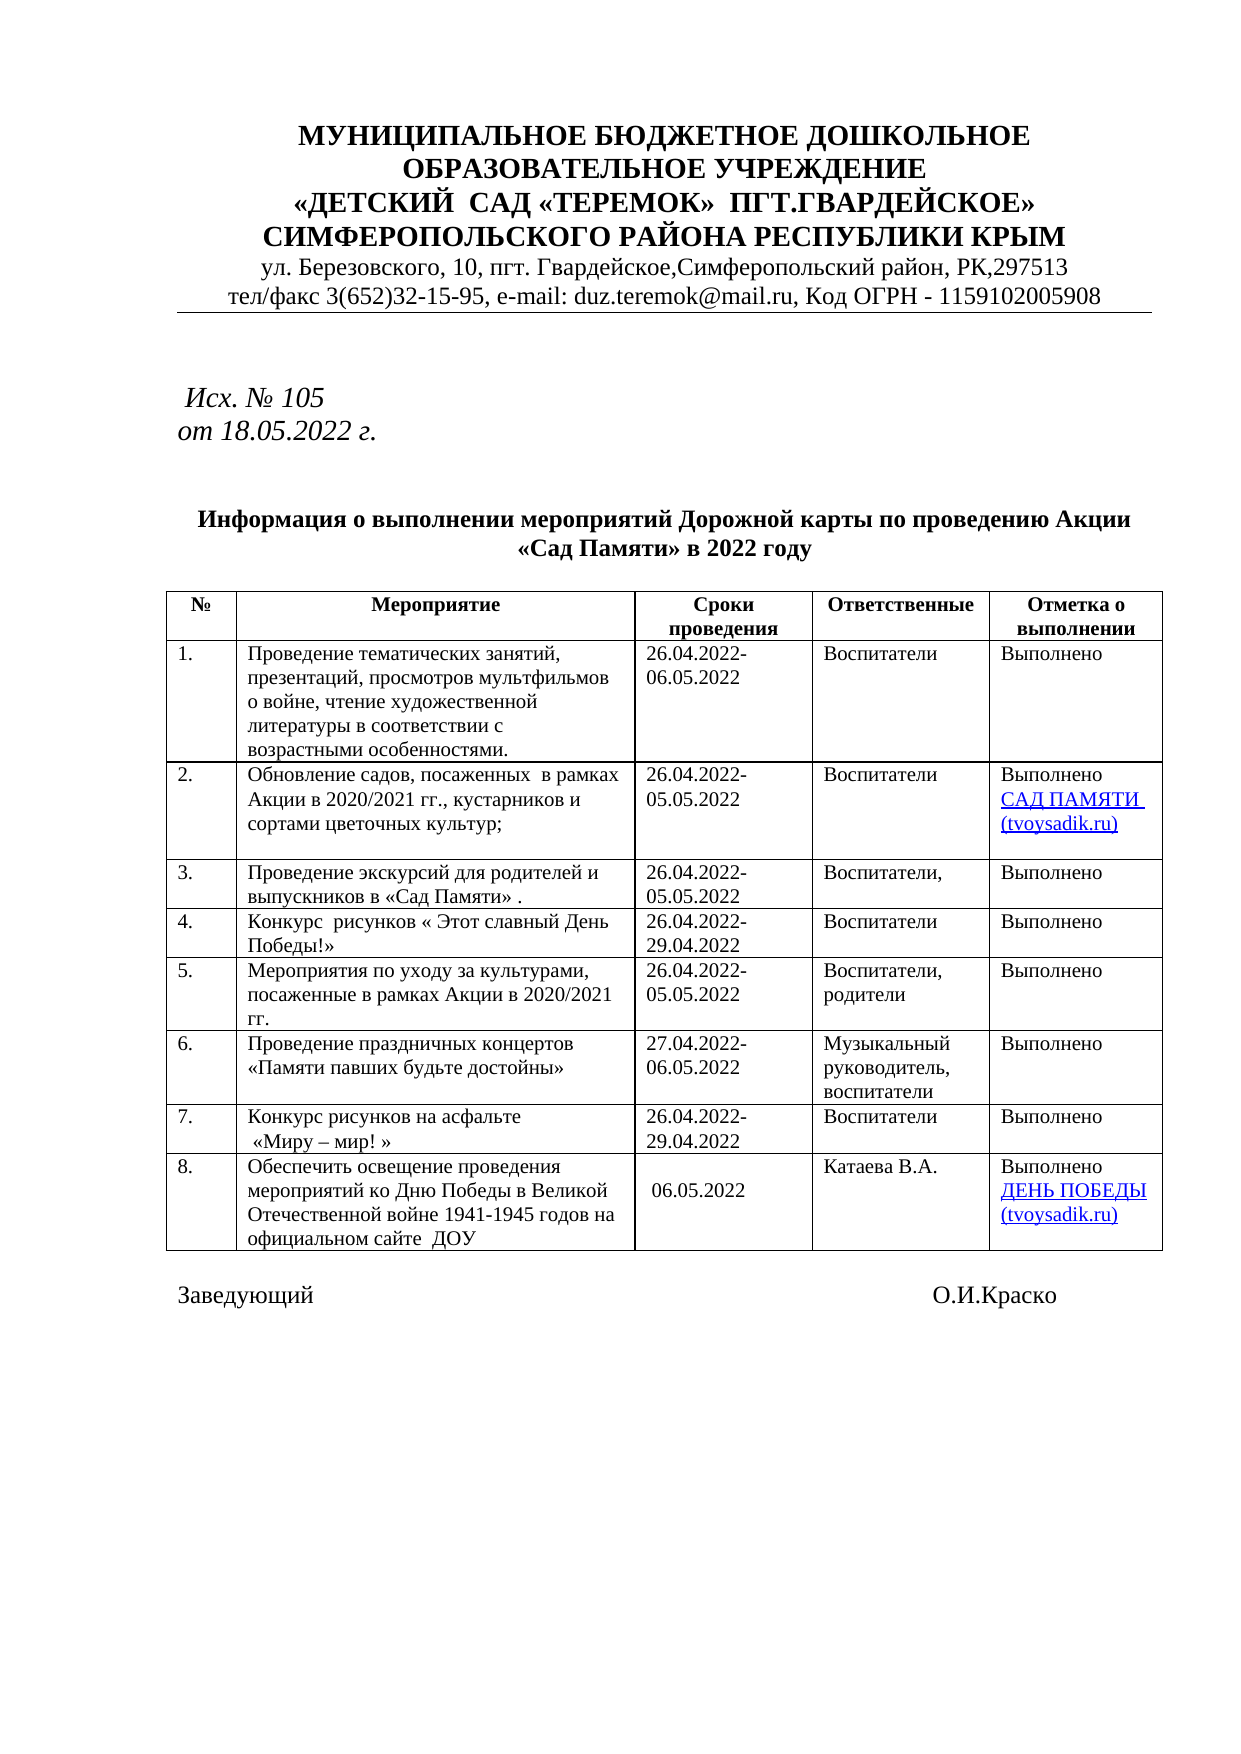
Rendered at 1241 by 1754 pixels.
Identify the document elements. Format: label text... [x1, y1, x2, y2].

table_cell [167, 1105, 236, 1153]
table_cell [167, 958, 236, 1030]
table_cell Конкурс рисунков на асфальте «Миру – мир! » [237, 1105, 634, 1153]
table_cell Выполнено [990, 909, 1162, 957]
table_cell 26.04.2022- 29.04.2022 [636, 909, 812, 957]
table_cell Проведение тематических занятий, презентаций, просмотров мультфильмов о войне, чтение художественной литературы в соответствии с возрастными особенностями. [237, 641, 634, 761]
table_cell Выполнено САД ПАМЯТИ (tvoysadik.ru) [990, 763, 1162, 859]
table_cell [167, 763, 236, 859]
table_cell [167, 909, 236, 957]
table_cell Воспитатели [813, 909, 989, 957]
table_cell [167, 860, 236, 908]
text Информация о выполнении мероприятий Дорожной карты по проведению Акции «Сад Памяти» в 2022 году [177, 504, 1152, 562]
text Исх. № 105 [177, 380, 1152, 413]
table_cell 26.04.2022- 05.05.2022 [636, 860, 812, 908]
table_cell Выполнено [990, 1031, 1162, 1103]
table_cell Музыкальный руководитель, воспитатели [813, 1031, 989, 1103]
table_cell Проведение праздничных концертов «Памяти павших будьте достойны» [237, 1031, 634, 1103]
text ул. Березовского, 10, пгт. Гвардейское,Симферопольский район, РК,297513 [177, 252, 1152, 281]
table_cell Выполнено ДЕНЬ ПОБЕДЫ (tvoysadik.ru) [990, 1154, 1162, 1250]
table_cell Проведение экскурсий для родителей и выпускников в «Сад Памяти» . [237, 860, 634, 908]
table_cell [167, 1031, 236, 1103]
table_cell Обеспечить освещение проведения мероприятий ко Дню Победы в Великой Отечественной войне 1941-1945 годов на официальном сайте ДОУ [237, 1154, 634, 1250]
table_header Сроки проведения [636, 592, 812, 640]
table_cell Катаева В.А. [813, 1154, 989, 1250]
table_cell 26.04.2022- 05.05.2022 [636, 763, 812, 859]
text тел/факс 3(652)32-15-95, e-mail: duz.teremok@mail.ru, Код ОГРН - 1159102005908 [177, 281, 1152, 312]
table_cell Воспитатели, родители [813, 958, 989, 1030]
table_cell Воспитатели [813, 1105, 989, 1153]
table_cell Выполнено [990, 1105, 1162, 1153]
table_cell 26.04.2022- 05.05.2022 [636, 958, 812, 1030]
table_cell [167, 641, 236, 761]
table_cell [167, 1154, 236, 1250]
table_header Отметка о выполнении [990, 592, 1162, 640]
table_cell Воспитатели [813, 763, 989, 859]
table_cell Конкурс рисунков « Этот славный День Победы!» [237, 909, 634, 957]
table_cell 06.05.2022 [636, 1154, 812, 1250]
table_cell Воспитатели, [813, 860, 989, 908]
table_cell 26.04.2022- 29.04.2022 [636, 1105, 812, 1153]
text Заведующий О.И.Краско [177, 1280, 1152, 1308]
text «ДЕТСКИЙ САД «ТЕРЕМОК» ПГТ.ГВАРДЕЙСКОЕ» СИМФЕРОПОЛЬСКОГО РАЙОНА РЕСПУБЛИКИ КРЫМ [177, 185, 1152, 252]
table_cell Выполнено [990, 860, 1162, 908]
table_header Мероприятие [237, 592, 634, 640]
table_cell Мероприятия по уходу за культурами, посаженные в рамках Акции в 2020/2021 гг. [237, 958, 634, 1030]
table_header № [167, 592, 236, 640]
table_cell 26.04.2022- 06.05.2022 [636, 641, 812, 761]
table_cell 27.04.2022- 06.05.2022 [636, 1031, 812, 1103]
table_cell Воспитатели [813, 641, 989, 761]
table_cell Выполнено [990, 958, 1162, 1030]
text от 18.05.2022 г. [177, 413, 1152, 447]
table_cell Выполнено [990, 641, 1162, 761]
table_cell Обновление садов, посаженных в рамках Акции в 2020/2021 гг., кустарников и сортами цветочных культур; [237, 763, 634, 859]
text МУНИЦИПАЛЬНОЕ БЮДЖЕТНОЕ ДОШКОЛЬНОЕ ОБРАЗОВАТЕЛЬНОЕ УЧРЕЖДЕНИЕ [177, 118, 1152, 185]
table_header Ответственные [813, 592, 989, 640]
